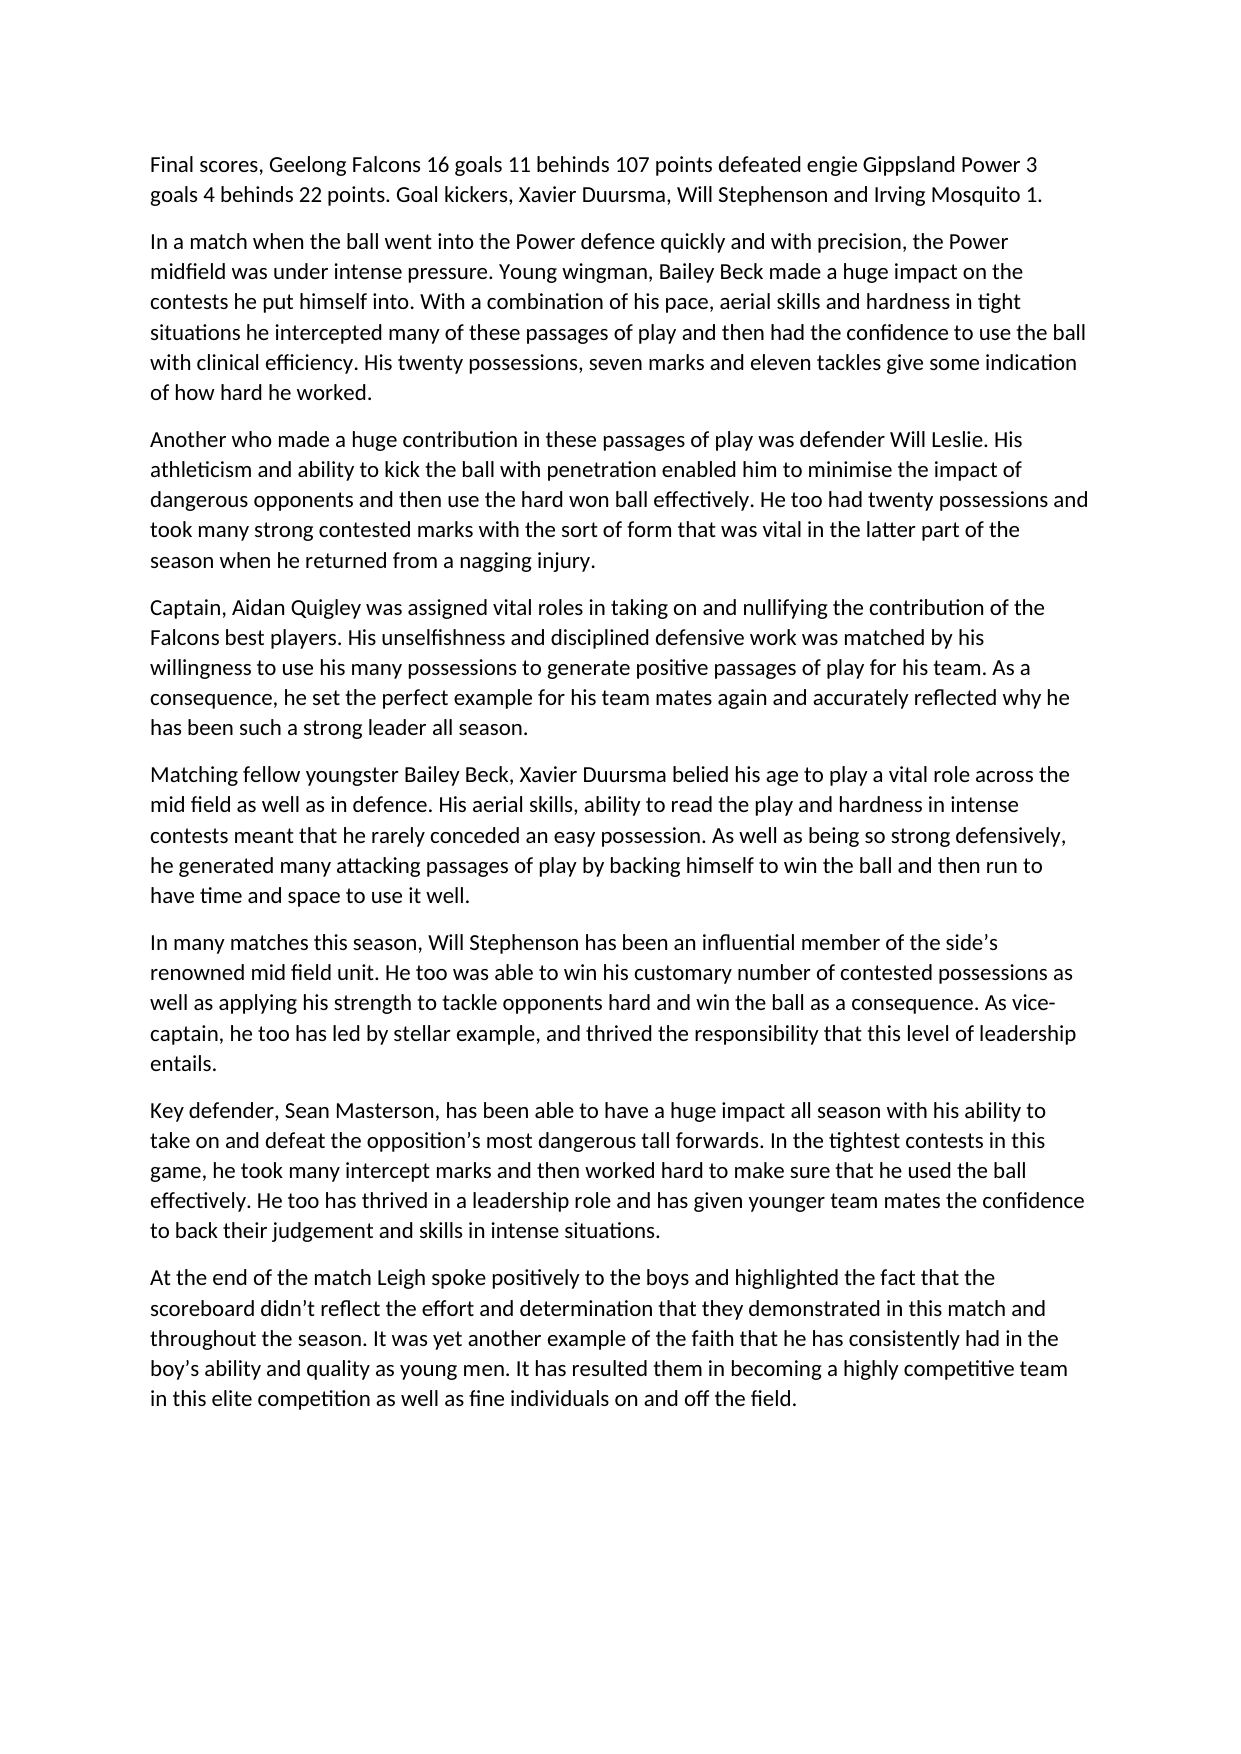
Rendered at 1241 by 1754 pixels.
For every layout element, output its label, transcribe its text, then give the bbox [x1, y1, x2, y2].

text At the end of the match Leigh spoke positively to the boys and highlighted the fact that the scoreboard didn’t reflect the effort and determination that they demonstrated in this match and throughout the season. It was yet another example of the faith that he has consistently had in the boy’s ability and quality as young men. It has resulted them in becoming a highly competitive team in this elite competition as well as fine individuals on and off the field. [150, 1263, 1090, 1412]
text In a match when the ball went into the Power defence quickly and with precision, the Power midfield was under intense pressure. Young wingman, Bailey Beck made a huge impact on the contests he put himself into. With a combination of his pace, aerial skills and hardness in tight situations he intercepted many of these passages of play and then had the confidence to use the ball with clinical efficiency. His twenty possessions, seven marks and eleven tackles give some indication of how hard he worked. [150, 227, 1090, 406]
text Matching fellow youngster Bailey Beck, Xavier Duursma belied his age to play a vital role across the mid field as well as in defence. His aerial skills, ability to read the play and hardness in intense contests meant that he rarely conceded an easy possession. As well as being so strong defensively, he generated many attacking passages of play by backing himself to win the ball and then run to have time and space to use it well. [150, 760, 1090, 909]
text In many matches this season, Will Stephenson has been an influential member of the side’s renowned mid field unit. He too was able to win his customary number of contested possessions as well as applying his strength to tackle opponents hard and win the ball as a consequence. As vice-captain, he too has led by stellar example, and thrived the responsibility that this level of leadership entails. [150, 928, 1090, 1077]
text Another who made a huge contribution in these passages of play was defender Will Leslie. His athleticism and ability to kick the ball with penetration enabled him to minimise the impact of dangerous opponents and then use the hard won ball effectively. He too had twenty possessions and took many strong contested marks with the sort of form that was vital in the latter part of the season when he returned from a nagging injury. [150, 425, 1090, 574]
text Captain, Aidan Quigley was assigned vital roles in taking on and nullifying the contribution of the Falcons best players. His unselfishness and disciplined defensive work was matched by his willingness to use his many possessions to generate positive passages of play for his team. As a consequence, he set the perfect example for his team mates again and accurately reflected why he has been such a strong leader all season. [150, 593, 1090, 742]
text Key defender, Sean Masterson, has been able to have a huge impact all season with his ability to take on and defeat the opposition’s most dangerous tall forwards. In the tightest contests in this game, he took many intercept marks and then worked hard to make sure that he used the ball effectively. He too has thrived in a leadership role and has given younger team mates the confidence to back their judgement and skills in intense situations. [150, 1096, 1090, 1245]
text Final scores, Geelong Falcons 16 goals 11 behinds 107 points defeated engie Gippsland Power 3 goals 4 behinds 22 points. Goal kickers, Xavier Duursma, Will Stephenson and Irving Mosquito 1. [150, 150, 1090, 208]
